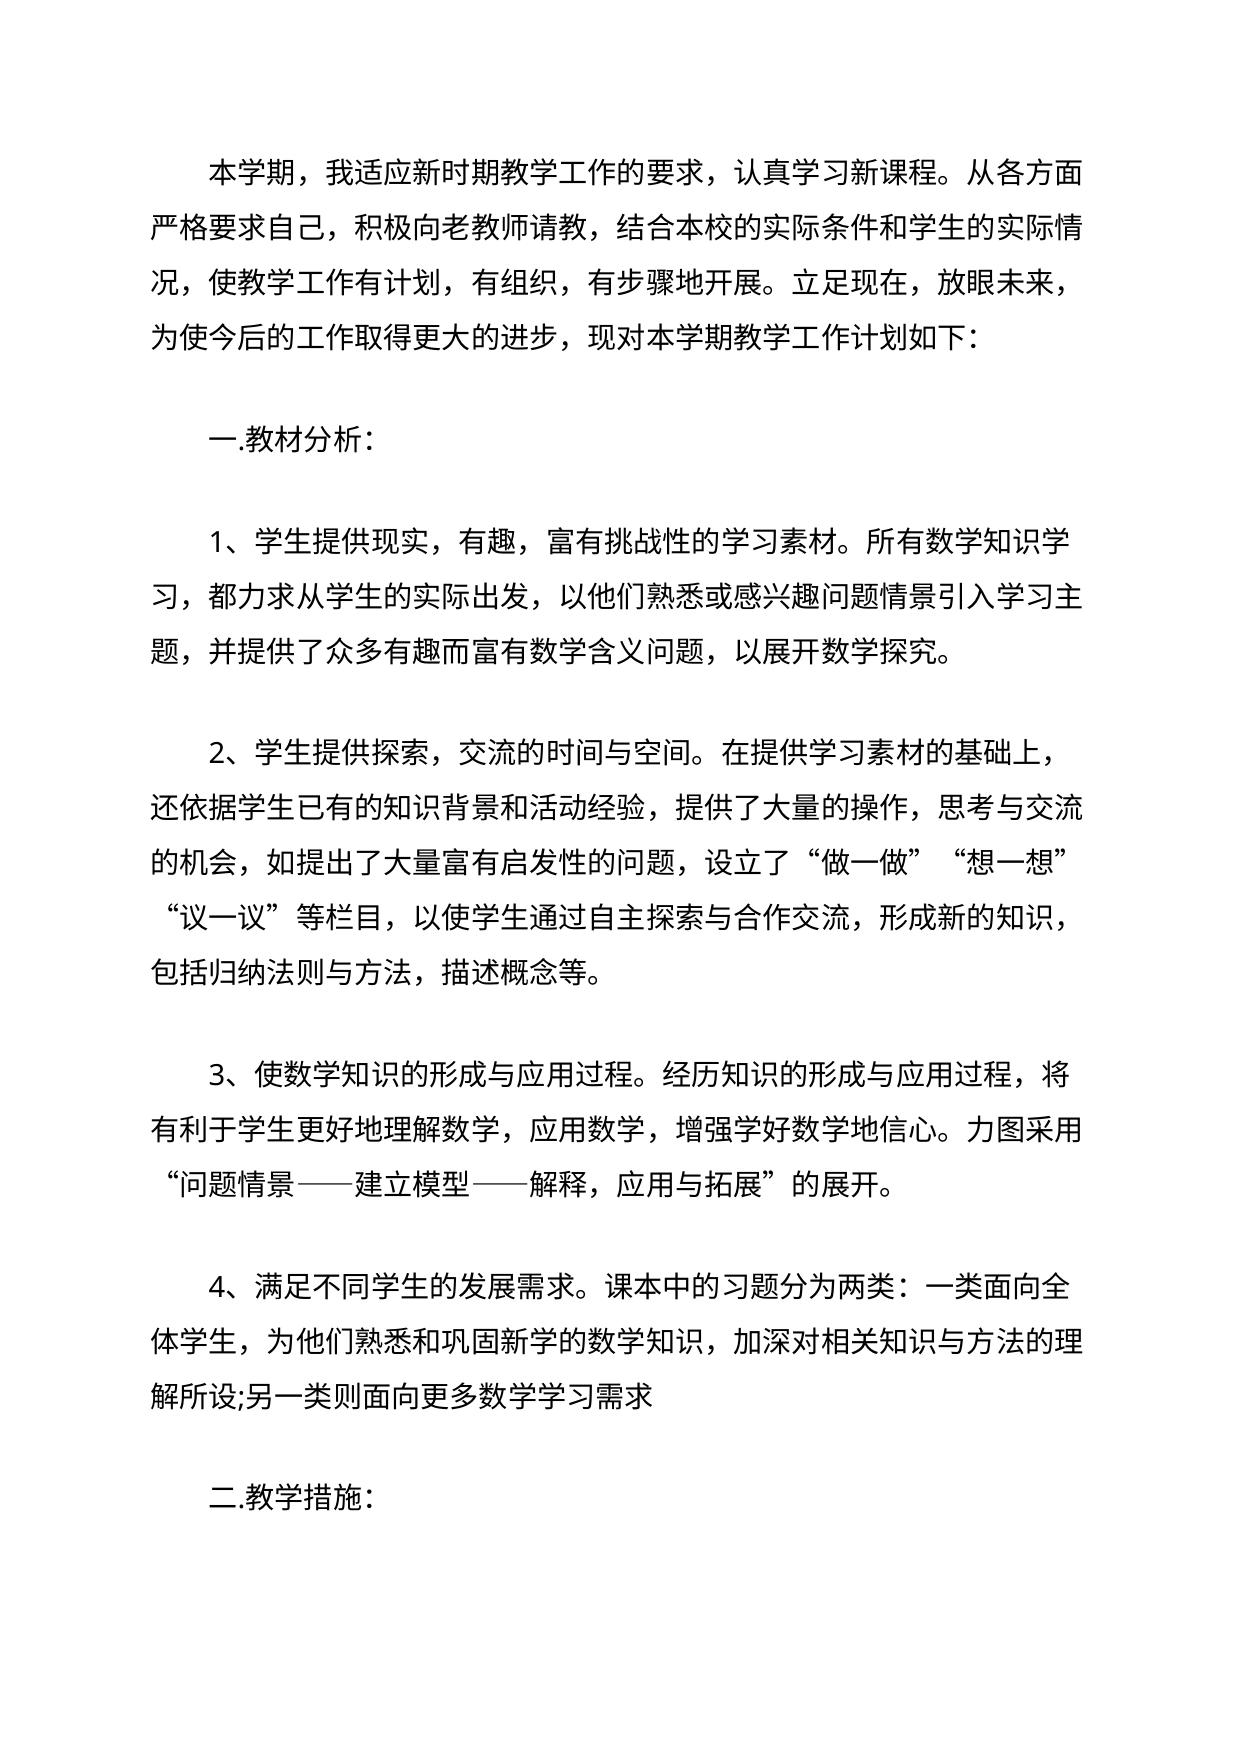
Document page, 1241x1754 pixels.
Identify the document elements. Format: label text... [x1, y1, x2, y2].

text 1、学生提供现实，有趣，富有挑战性的学习素材。所有数学知识学习，都力求从学生的实际出发，以他们熟悉或感兴趣问题情景引入学习主题，并提供了众多有趣而富有数学含义问题，以展开数学探究。 [150, 518, 1090, 671]
text 本学期，我适应新时期教学工作的要求，认真学习新课程。从各方面严格要求自己，积极向老教师请教，结合本校的实际条件和学生的实际情况，使教学工作有计划，有组织，有步骤地开展。立足现在，放眼未来，为使今后的工作取得更大的进步，现对本学期教学工作计划如下： [150, 150, 1090, 357]
text 3、使数学知识的形成与应用过程。经历知识的形成与应用过程，将有利于学生更好地理解数学，应用数学，增强学好数学地信心。力图采用“问题情景——建立模型——解释，应用与拓展”的展开。 [150, 1052, 1090, 1204]
text 2、学生提供探索，交流的时间与空间。在提供学习素材的基础上，还依据学生已有的知识背景和活动经验，提供了大量的操作，思考与交流的机会，如提出了大量富有启发性的问题，设立了“做一做”“想一想”“议一议”等栏目，以使学生通过自主探索与合作交流，形成新的知识，包括归纳法则与方法，描述概念等。 [150, 730, 1090, 992]
text 二.教学措施： [150, 1475, 1090, 1517]
text 一.教材分析： [150, 416, 1090, 459]
text 4、满足不同学生的发展需求。课本中的习题分为两类：一类面向全体学生，为他们熟悉和巩固新学的数学知识，加深对相关知识与方法的理解所设;另一类则面向更多数学学习需求 [150, 1263, 1090, 1416]
